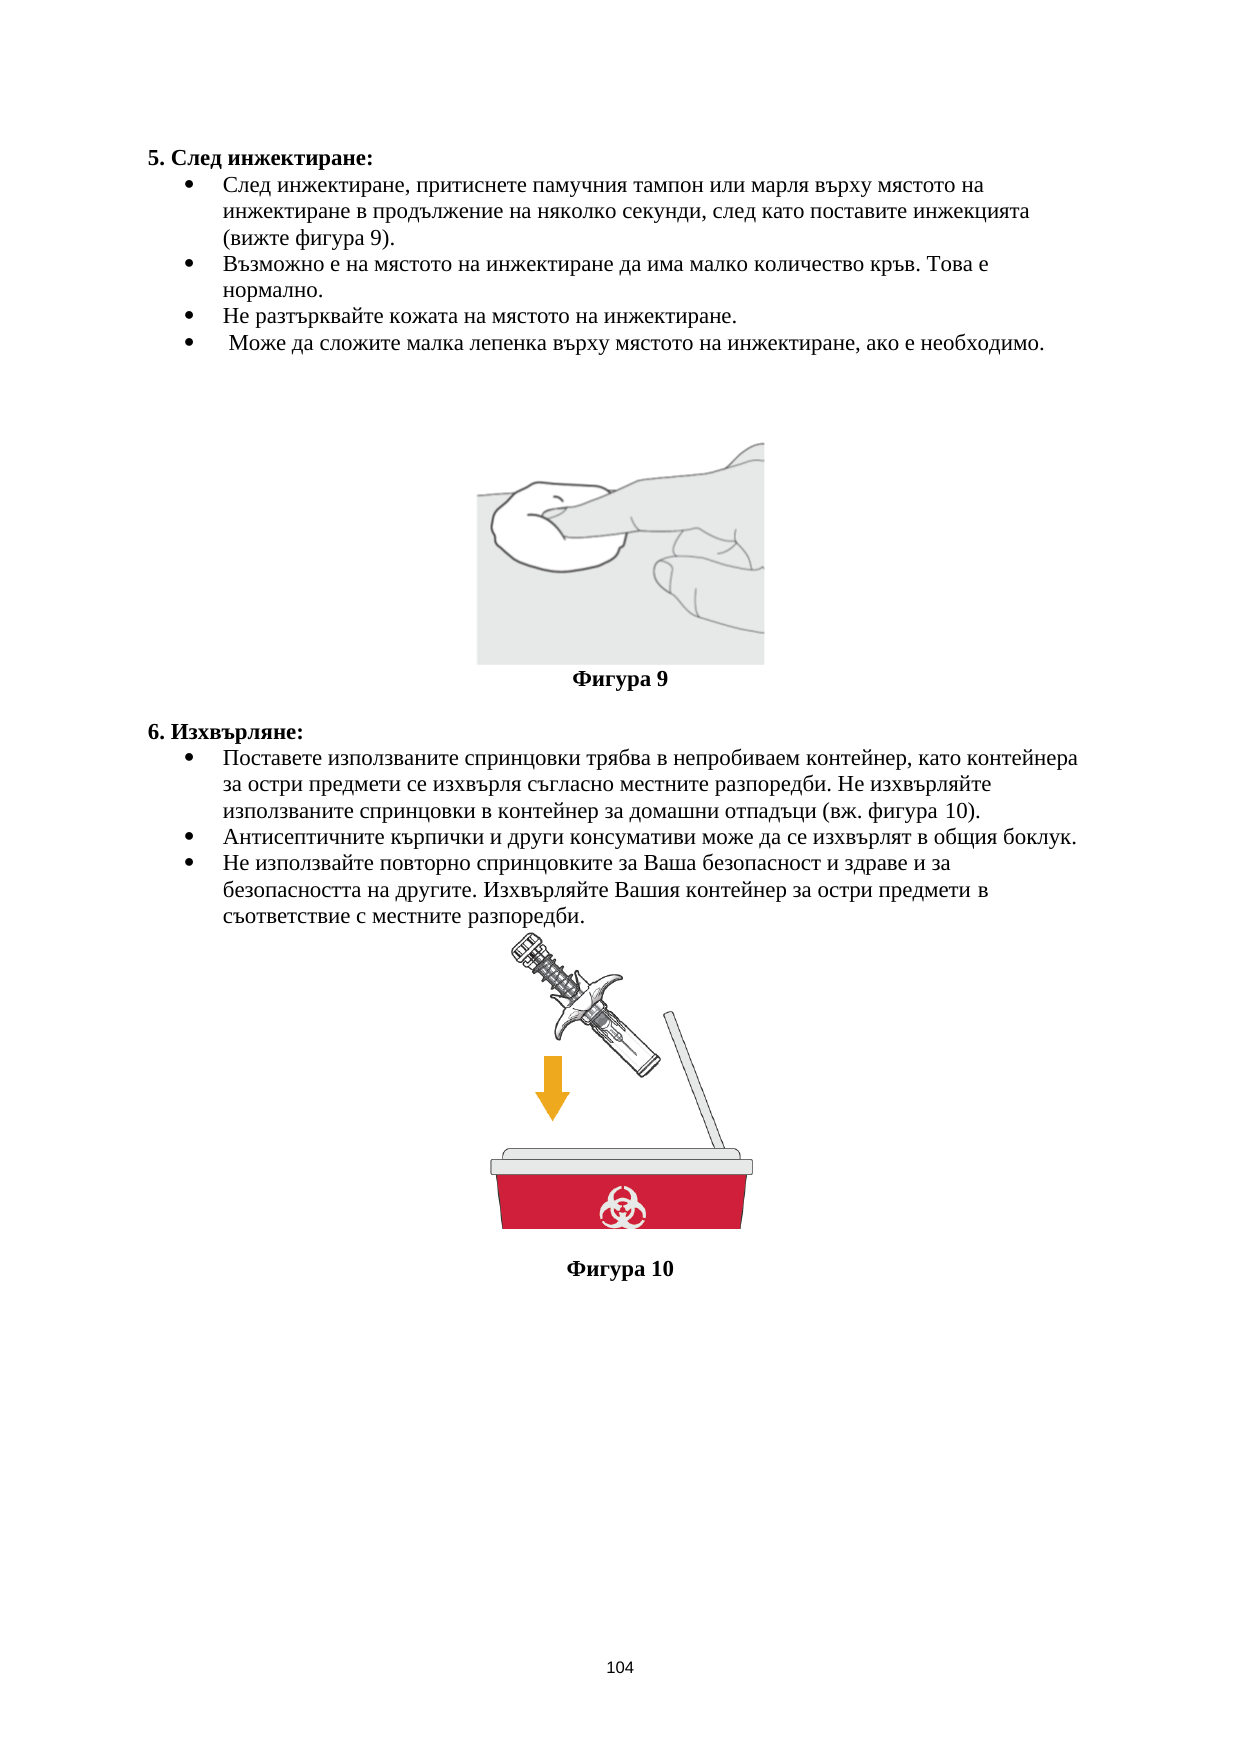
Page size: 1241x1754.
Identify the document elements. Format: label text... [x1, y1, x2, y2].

list Не използвайте повторно спринцовките за Ваша безопасност и здраве и за безопасността на другите. Изхвърляйте Вашия контейнер за остри предмети в съответствие с местните разпоредби. [185, 849, 1092, 928]
list Не разтърквайте кожата на мястото на инжектиране. [185, 303, 1092, 329]
list Възможно е на мястото на инжектиране да има малко количество кръв. Това е нормално. [185, 250, 1092, 303]
list Може да сложите малка лепенка върху мястото на инжектиране, ако е необходимо. [185, 329, 1092, 355]
list След инжектиране, притиснете памучния тампон или марля върху мястото на инжектиране в продължение на няколко секунди, след като поставите инжекцията (вижте фигура 9). [185, 171, 1092, 250]
list Поставете използваните спринцовки трябва в непробиваем контейнер, като контейнера за остри предмети се изхвърля съгласно местните разпоредби. Не изхвърляйте използваните спринцовки в контейнер за домашни отпадъци (вж. фигура 10). [185, 744, 1092, 823]
text Фигура 10 [148, 1255, 1092, 1281]
list Антисептичните кърпички и други консумативи може да се изхвърлят в общия боклук. [185, 823, 1092, 849]
picture [475, 408, 765, 665]
text Фигура 9 [148, 665, 1092, 691]
text 5. След инжектиране: [148, 144, 1092, 171]
text 6. Изхвърляне: [148, 718, 1092, 744]
